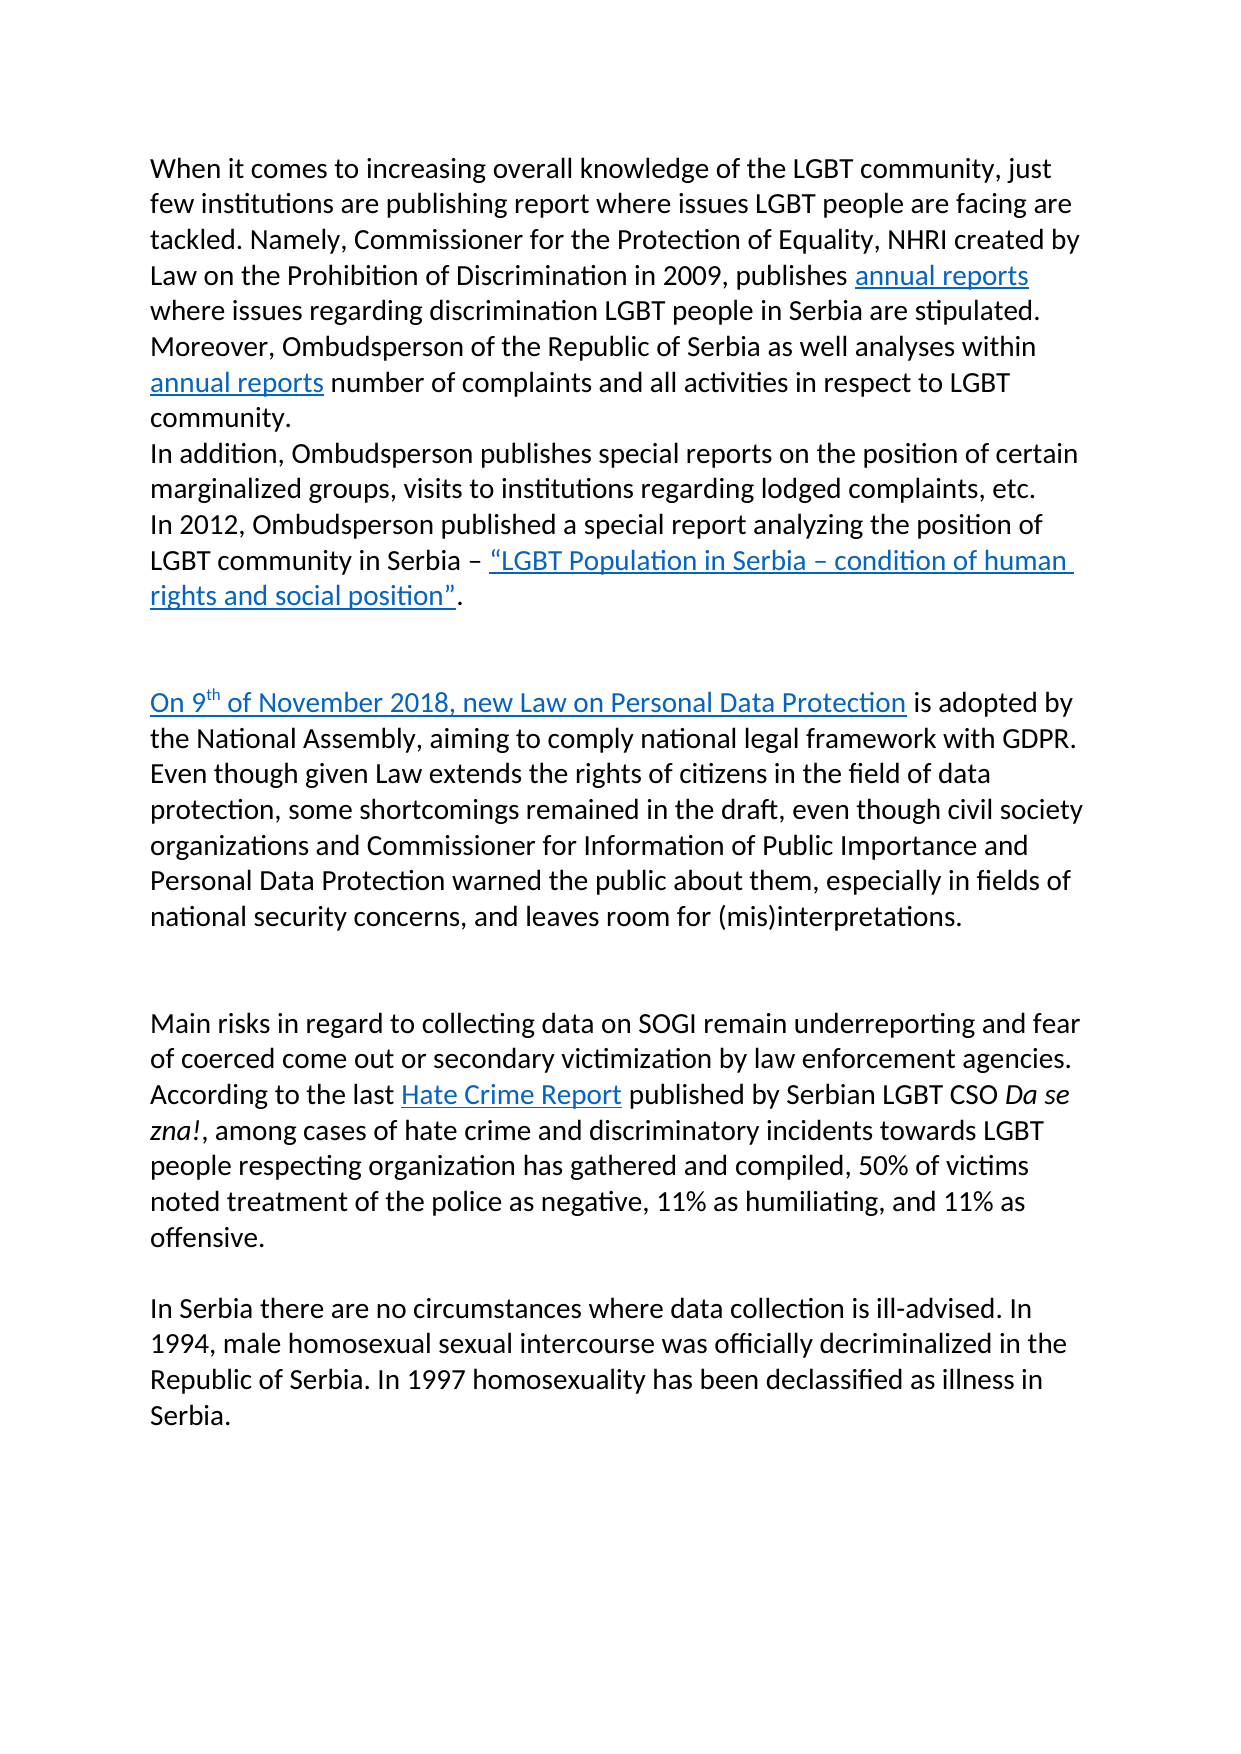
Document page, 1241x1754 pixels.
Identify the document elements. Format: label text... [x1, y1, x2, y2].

text In 2012, Ombudsperson published a special report analyzing the position of LGBT community in Serbia – “LGBT Population in Serbia – condition of human rights and social position”. [150, 506, 1090, 613]
text Main risks in regard to collecting data on SOGI remain underreporting and fear of coerced come out or secondary victimization by law enforcement agencies. According to the last Hate Crime Report published by Serbian LGBT CSO Da se zna!, among cases of hate crime and discriminatory incidents towards LGBT people respecting organization has gathered and compiled, 50% of victims noted treatment of the police as negative, 11% as humiliating, and 11% as offensive. [150, 1005, 1090, 1254]
text On 9th of November 2018, new Law on Personal Data Protection is adopted by the National Assembly, aiming to comply national legal framework with GDPR. [150, 684, 1090, 756]
text Moreover, Ombudsperson of the Republic of Serbia as well analyses within annual reports number of complaints and all activities in respect to LGBT community. [150, 328, 1090, 435]
text In addition, Ombudsperson publishes special reports on the position of certain marginalized groups, visits to institutions regarding lodged complaints, etc. [150, 435, 1090, 506]
text When it comes to increasing overall knowledge of the LGBT community, just few institutions are publishing report where issues LGBT people are facing are tackled. Namely, Commissioner for the Protection of Equality, NHRI created by Law on the Prohibition of Discrimination in 2009, publishes annual reports where issues regarding discrimination LGBT people in Serbia are stipulated. [150, 150, 1090, 328]
text Even though given Law extends the rights of citizens in the field of data protection, some shortcomings remained in the draft, even though civil society organizations and Commissioner for Information of Public Importance and Personal Data Protection warned the public about them, especially in fields of national security concerns, and leaves room for (mis)interpretations. [150, 756, 1090, 934]
text In Serbia there are no circumstances where data collection is ill-advised. In 1994, male homosexual sexual intercourse was officially decriminalized in the Republic of Serbia. In 1997 homosexuality has been declassified as illness in Serbia. [150, 1290, 1090, 1432]
